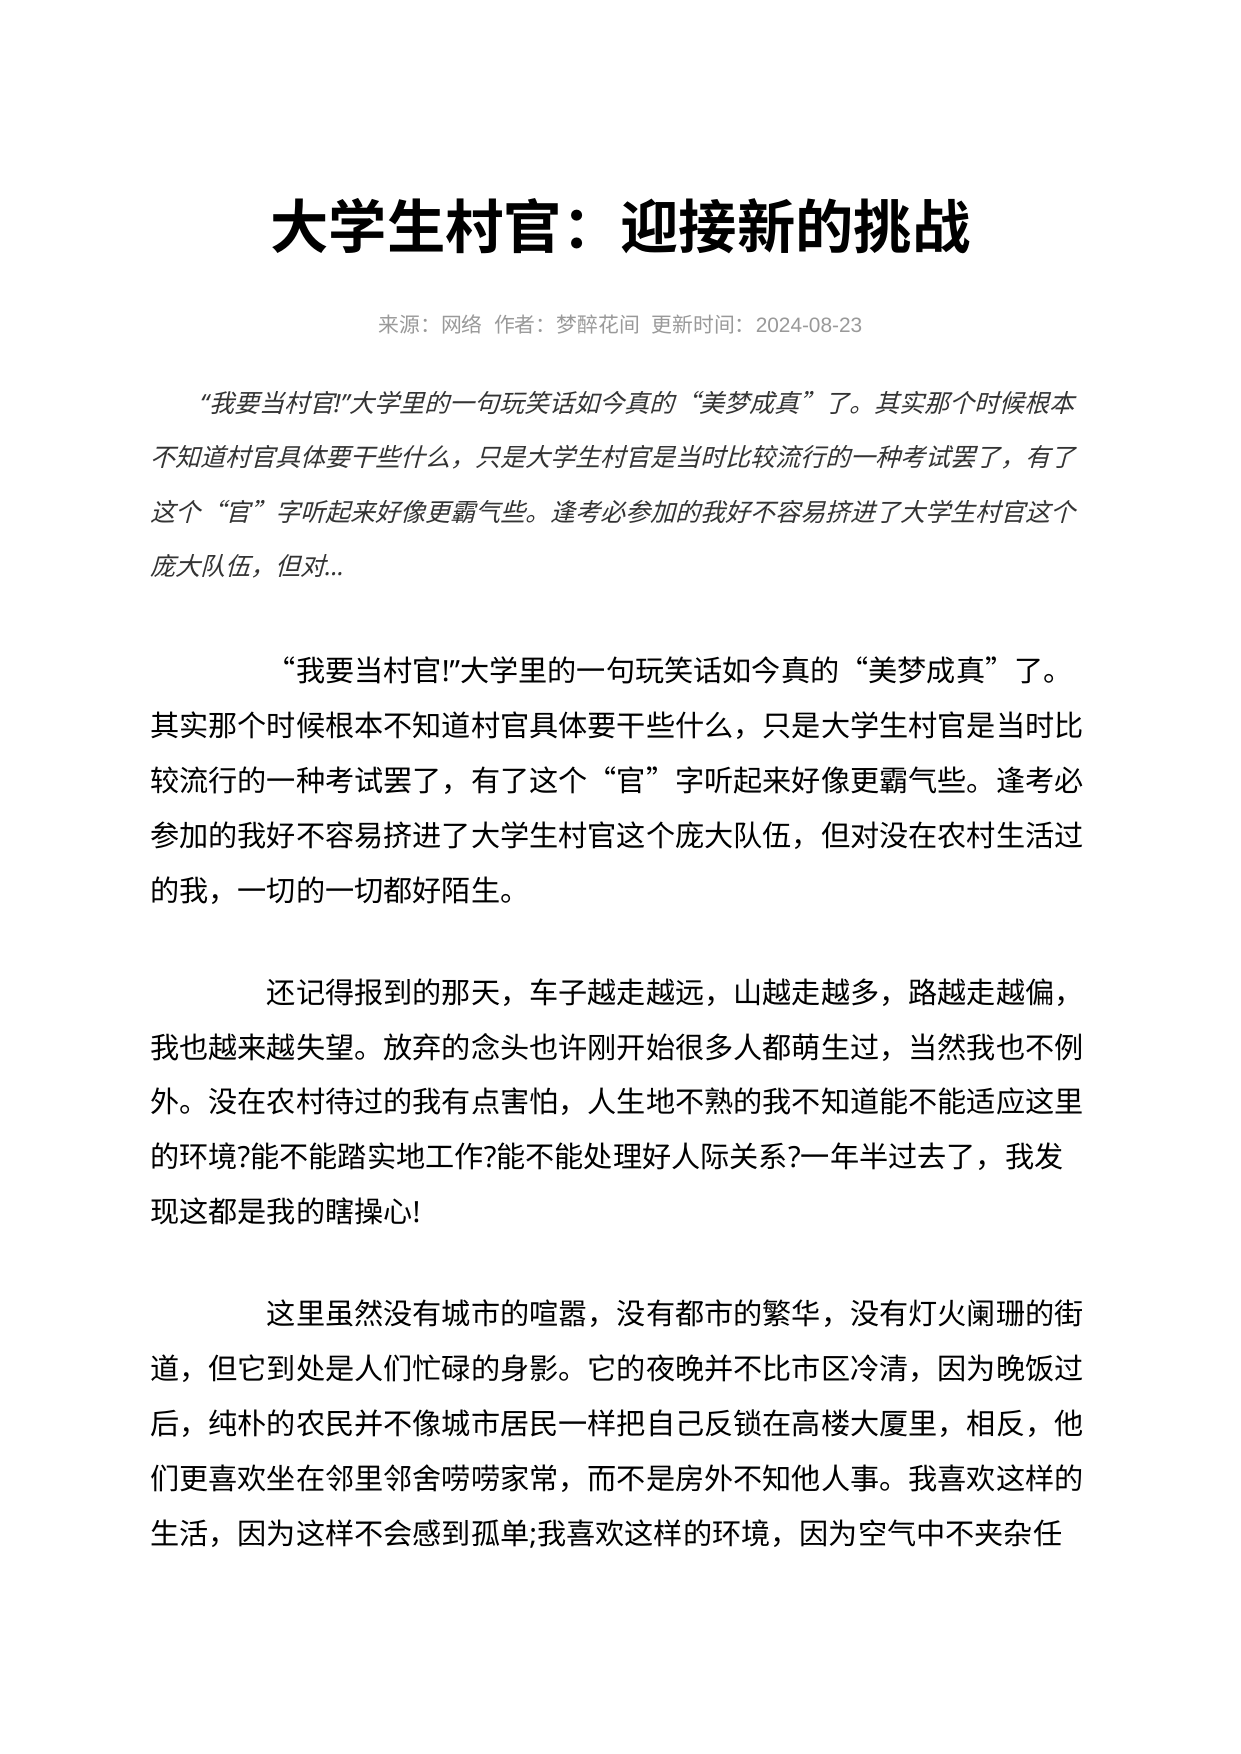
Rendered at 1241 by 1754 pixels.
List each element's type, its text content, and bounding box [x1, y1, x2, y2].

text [150, 1291, 1090, 1553]
text 来源：网络 作者：梦醉花间 更新时间：2024-08-23 [150, 313, 1090, 337]
text “我要当村官!”大学里的一句玩笑话如今真的“美梦成真”了。其实那个时候根本不知道村官具体要干些什么，只是大学生村官是当时比较流行的一种考试罢了，有了这个“官”字听起来好像更霸气些。逢考必参加的我好不容易挤进了大学生村官这个庞大队伍，但对... [150, 383, 1090, 583]
subtitle 大学生村官：迎接新的挑战 [150, 181, 1090, 266]
text “我要当村官!”大学里的一句玩笑话如今真的“美梦成真”了。其实那个时候根本不知道村官具体要干些什么，只是大学生村官是当时比较流行的一种考试罢了，有了这个“官”字听起来好像更霸气些。逢考必参加的我好不容易挤进了大学生村官这个庞大队伍，但对没在农村生活过的我，一切的一切都好陌生。 [150, 648, 1090, 910]
text 还记得报到的那天，车子越走越远，山越走越多，路越走越偏，我也越来越失望。放弃的念头也许刚开始很多人都萌生过，当然我也不例外。没在农村待过的我有点害怕，人生地不熟的我不知道能不能适应这里的环境?能不能踏实地工作?能不能处理好人际关系?一年半过去了，我发现这都是我的瞎操心! [150, 969, 1090, 1231]
